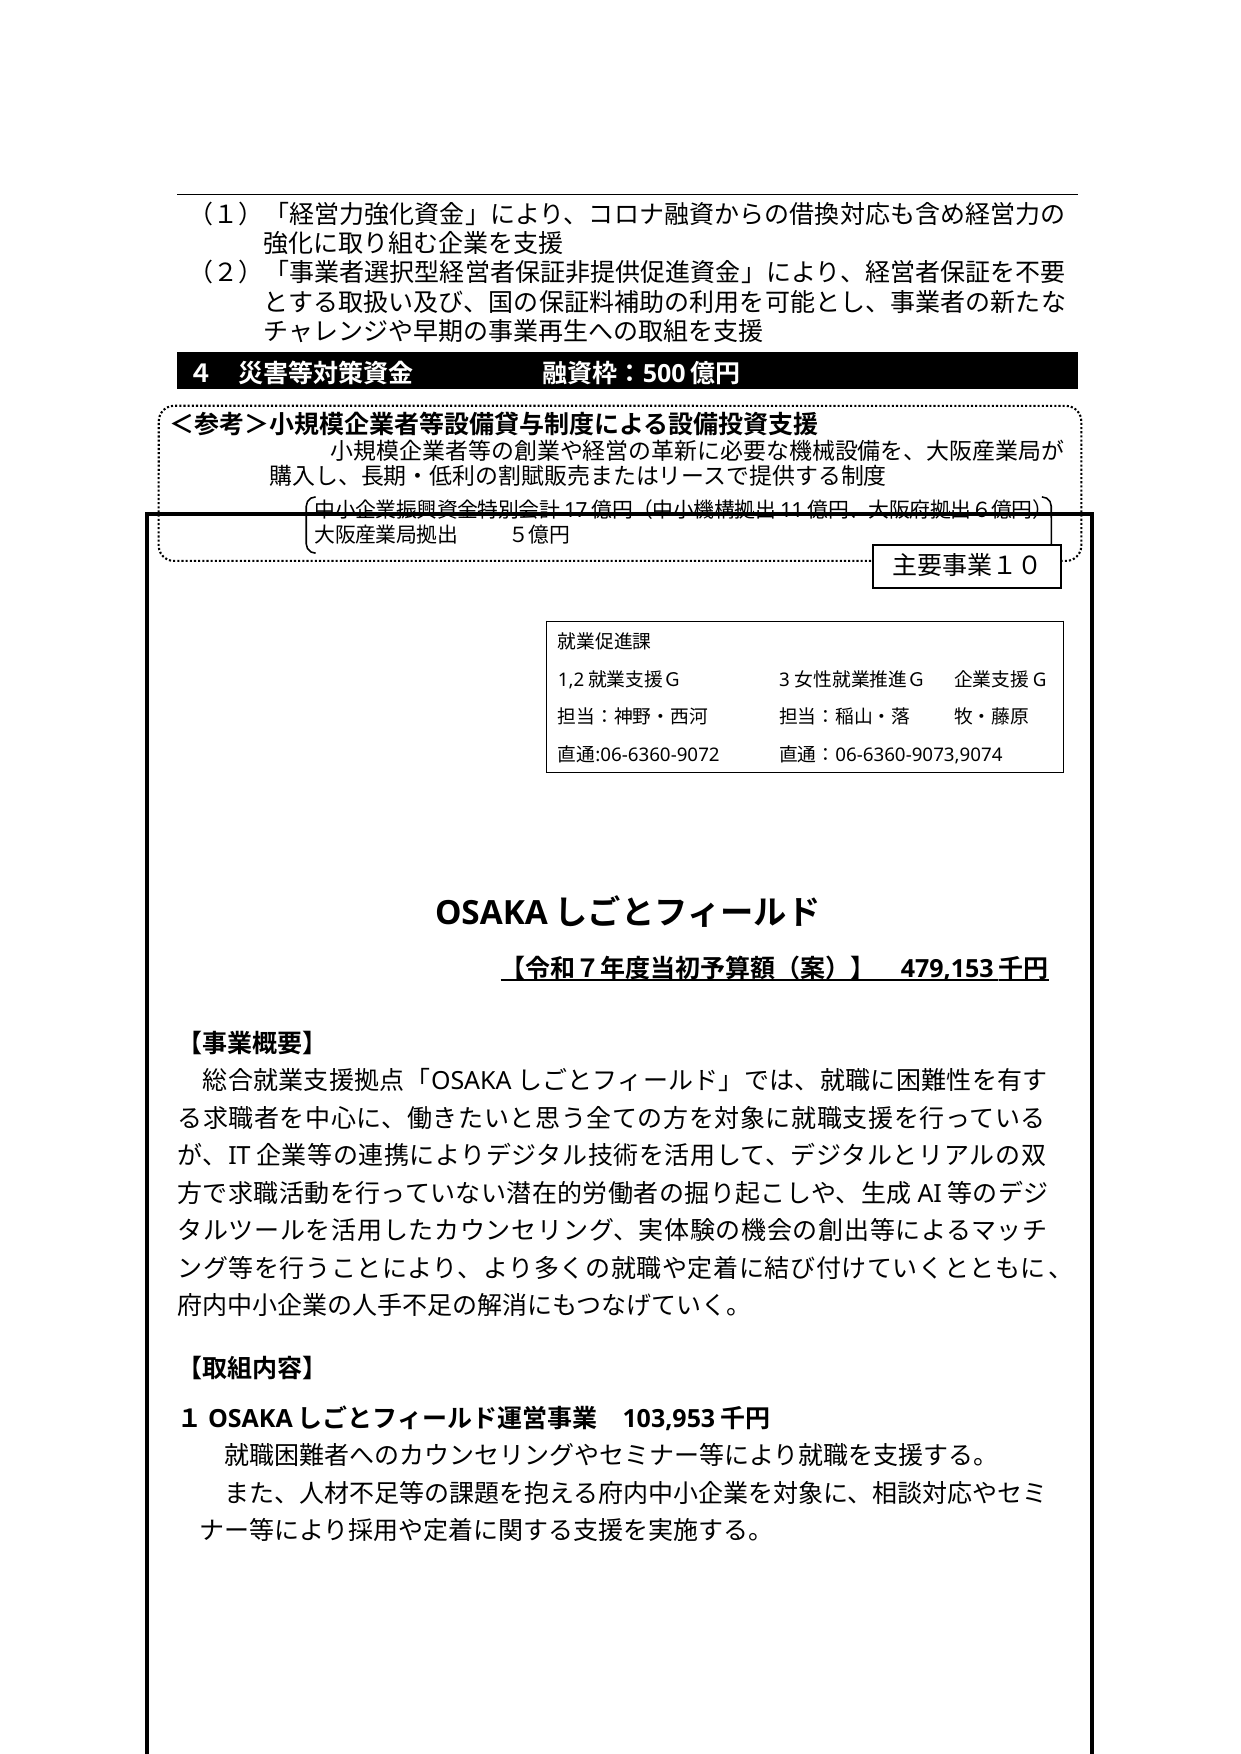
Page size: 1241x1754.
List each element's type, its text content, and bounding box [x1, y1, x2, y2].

text 総合就業支援拠点「OSAKAしごとフィールド」では、就職に困難性を有する求職者を中心に、働きたいと思う全ての方を対象に就職支援を行っているが、IT企業等の連携によりデジタル技術を活用して、デジタルとリアルの双方で求職活動を行っていない潜在的労働者の掘り起こしや、生成AI等のデジタルツールを活用したカウンセリング、実体験の機会の創出等によるマッチング等を行うことにより、より多くの就職や定着に結び付けていくとともに、府内中小企業の人手不足の解消にもつなげていく。 [177, 1060, 1048, 1323]
text 【令和７年度当初予算額（案）】 479,153千円 [177, 948, 1048, 985]
table_cell （１）「経営力強化資金」により、コロナ融資からの借換対応も含め経営力の強化に取り組む企業を支援 （２）「事業者選択型経営者保証非提供促進資金」により、経営者保証を不要とする取扱い及び、国の保証料補助の利用を可能とし、事業者の新たなチャレンジや早期の事業再生への取組を支援 [177, 195, 1078, 352]
text 【取組内容】 [177, 1348, 1048, 1385]
text OSAKAしごとフィールド [177, 873, 1078, 948]
text 【事業概要】 [177, 1023, 1048, 1060]
table_cell ４ 災害等対策資金 [177, 353, 531, 389]
text また、人材不足等の課題を抱える府内中小企業を対象に、相談対応やセミナー等により採用や定着に関する支援を実施する。 [199, 1473, 1048, 1548]
table_cell 融資枠：500億円 [531, 353, 1078, 389]
text １ OSAKAしごとフィールド運営事業 103,953千円 [177, 1398, 1048, 1435]
text 就職困難者へのカウンセリングやセミナー等により就職を支援する。 [199, 1435, 1048, 1473]
table_header 就業促進課 1,2就業支援Ｇ 担当：神野・西河 直通:06-6360-9072 [547, 622, 768, 772]
table_header 3 女性就業推進Ｇ 企業支援G 担当：稲山・落 牧・藤原 直通：06-6360-9073,9074 [768, 622, 1063, 772]
